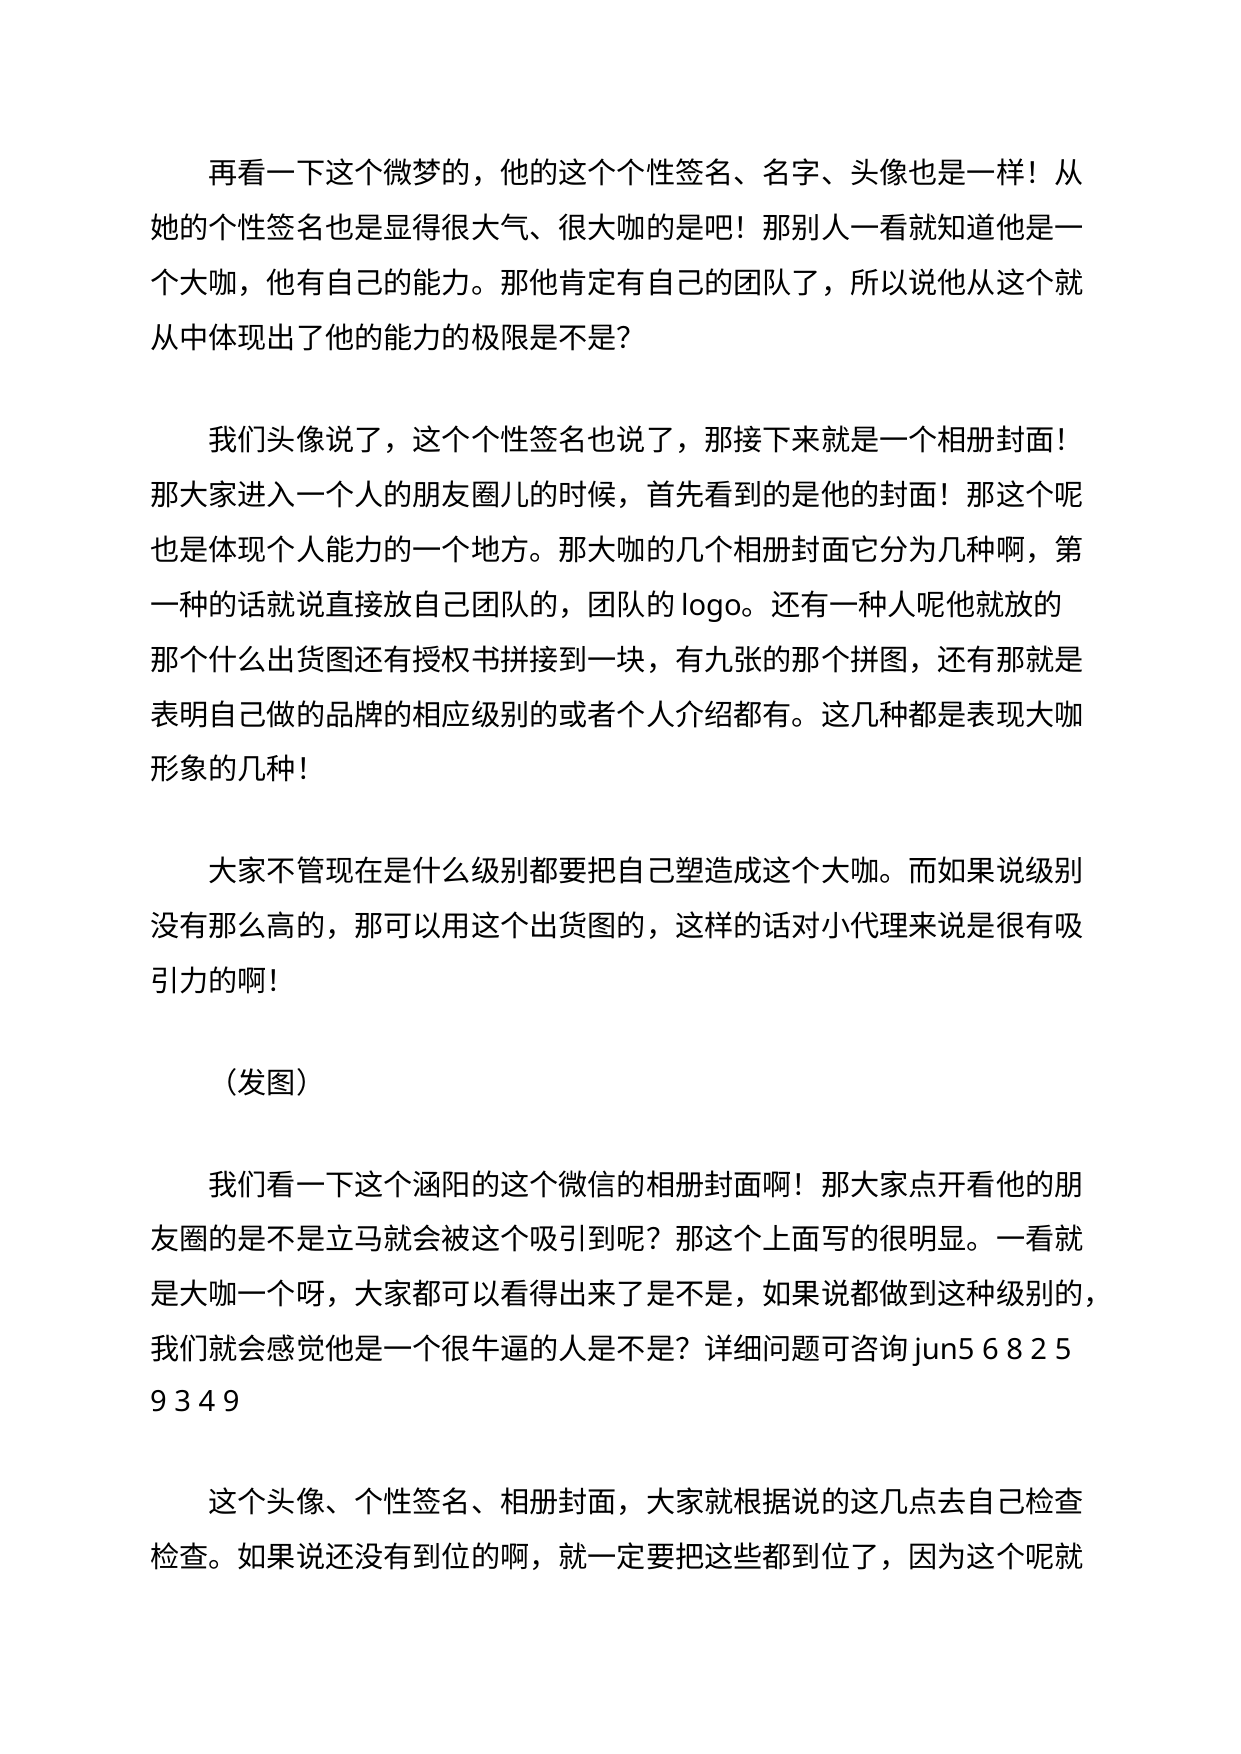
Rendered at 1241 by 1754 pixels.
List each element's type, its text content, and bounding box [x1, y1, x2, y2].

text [150, 1478, 1090, 1576]
text 大家不管现在是什么级别都要把自己塑造成这个大咖。而如果说级别没有那么高的，那可以用这个出货图的，这样的话对小代理来说是很有吸引力的啊！ [150, 848, 1090, 1000]
text 再看一下这个微梦的，他的这个个性签名、名字、头像也是一样！从她的个性签名也是显得很大气、很大咖的是吧！那别人一看就知道他是一个大咖，他有自己的能力。那他肯定有自己的团队了，所以说他从这个就从中体现出了他的能力的极限是不是？ [150, 150, 1090, 357]
text 我们看一下这个涵阳的这个微信的相册封面啊！那大家点开看他的朋友圈的是不是立马就会被这个吸引到呢？那这个上面写的很明显。一看就是大咖一个呀，大家都可以看得出来了是不是，如果说都做到这种级别的，我们就会感觉他是一个很牛逼的人是不是？详细问题可咨询jun5 6 8 2 5 9 3 4 9 [150, 1161, 1090, 1420]
text （发图） [150, 1059, 1090, 1102]
text 我们头像说了，这个个性签名也说了，那接下来就是一个相册封面！那大家进入一个人的朋友圈儿的时候，首先看到的是他的封面！那这个呢也是体现个人能力的一个地方。那大咖的几个相册封面它分为几种啊，第一种的话就说直接放自己团队的，团队的logo。还有一种人呢他就放的那个什么出货图还有授权书拼接到一块，有九张的那个拼图，还有那就是表明自己做的品牌的相应级别的或者个人介绍都有。这几种都是表现大咖形象的几种！ [150, 416, 1090, 788]
